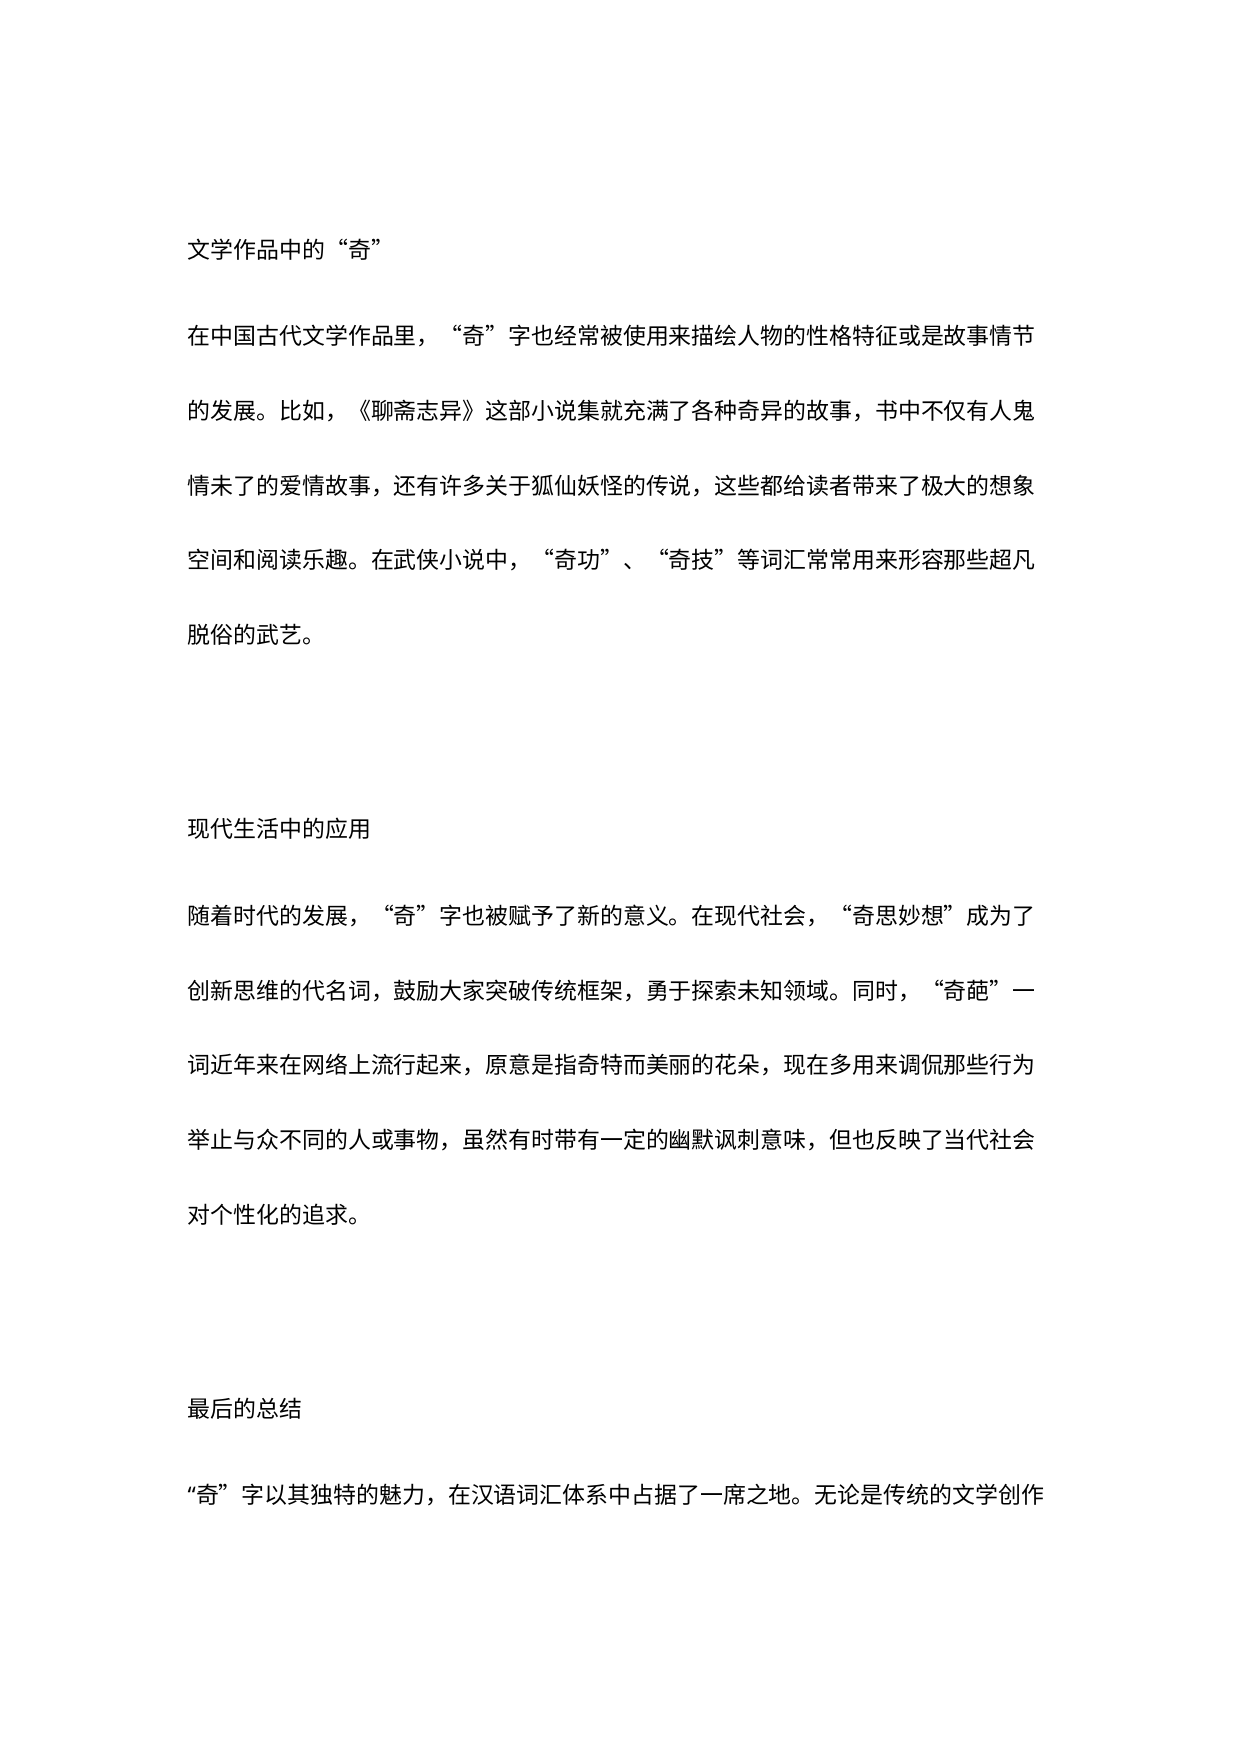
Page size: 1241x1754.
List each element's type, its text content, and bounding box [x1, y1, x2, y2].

text 现代生活中的应用 [187, 795, 1053, 860]
text 随着时代的发展，“奇”字也被赋予了新的意义。在现代社会，“奇思妙想”成为了创新思维的代名词，鼓励大家突破传统框架，勇于探索未知领域。同时，“奇葩”一词近年来在网络上流行起来，原意是指奇特而美丽的花朵，现在多用来调侃那些行为举止与众不同的人或事物，虽然有时带有一定的幽默讽刺意味，但也反映了当代社会对个性化的追求。 [187, 882, 1053, 1246]
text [187, 1462, 1053, 1527]
text 最后的总结 [187, 1375, 1053, 1440]
text 在中国古代文学作品里，“奇”字也经常被使用来描绘人物的性格特征或是故事情节的发展。比如，《聊斋志异》这部小说集就充满了各种奇异的故事，书中不仅有人鬼情未了的爱情故事，还有许多关于狐仙妖怪的传说，这些都给读者带来了极大的想象空间和阅读乐趣。在武侠小说中，“奇功”、“奇技”等词汇常常用来形容那些超凡脱俗的武艺。 [187, 302, 1053, 666]
text 文学作品中的“奇” [187, 216, 1053, 281]
